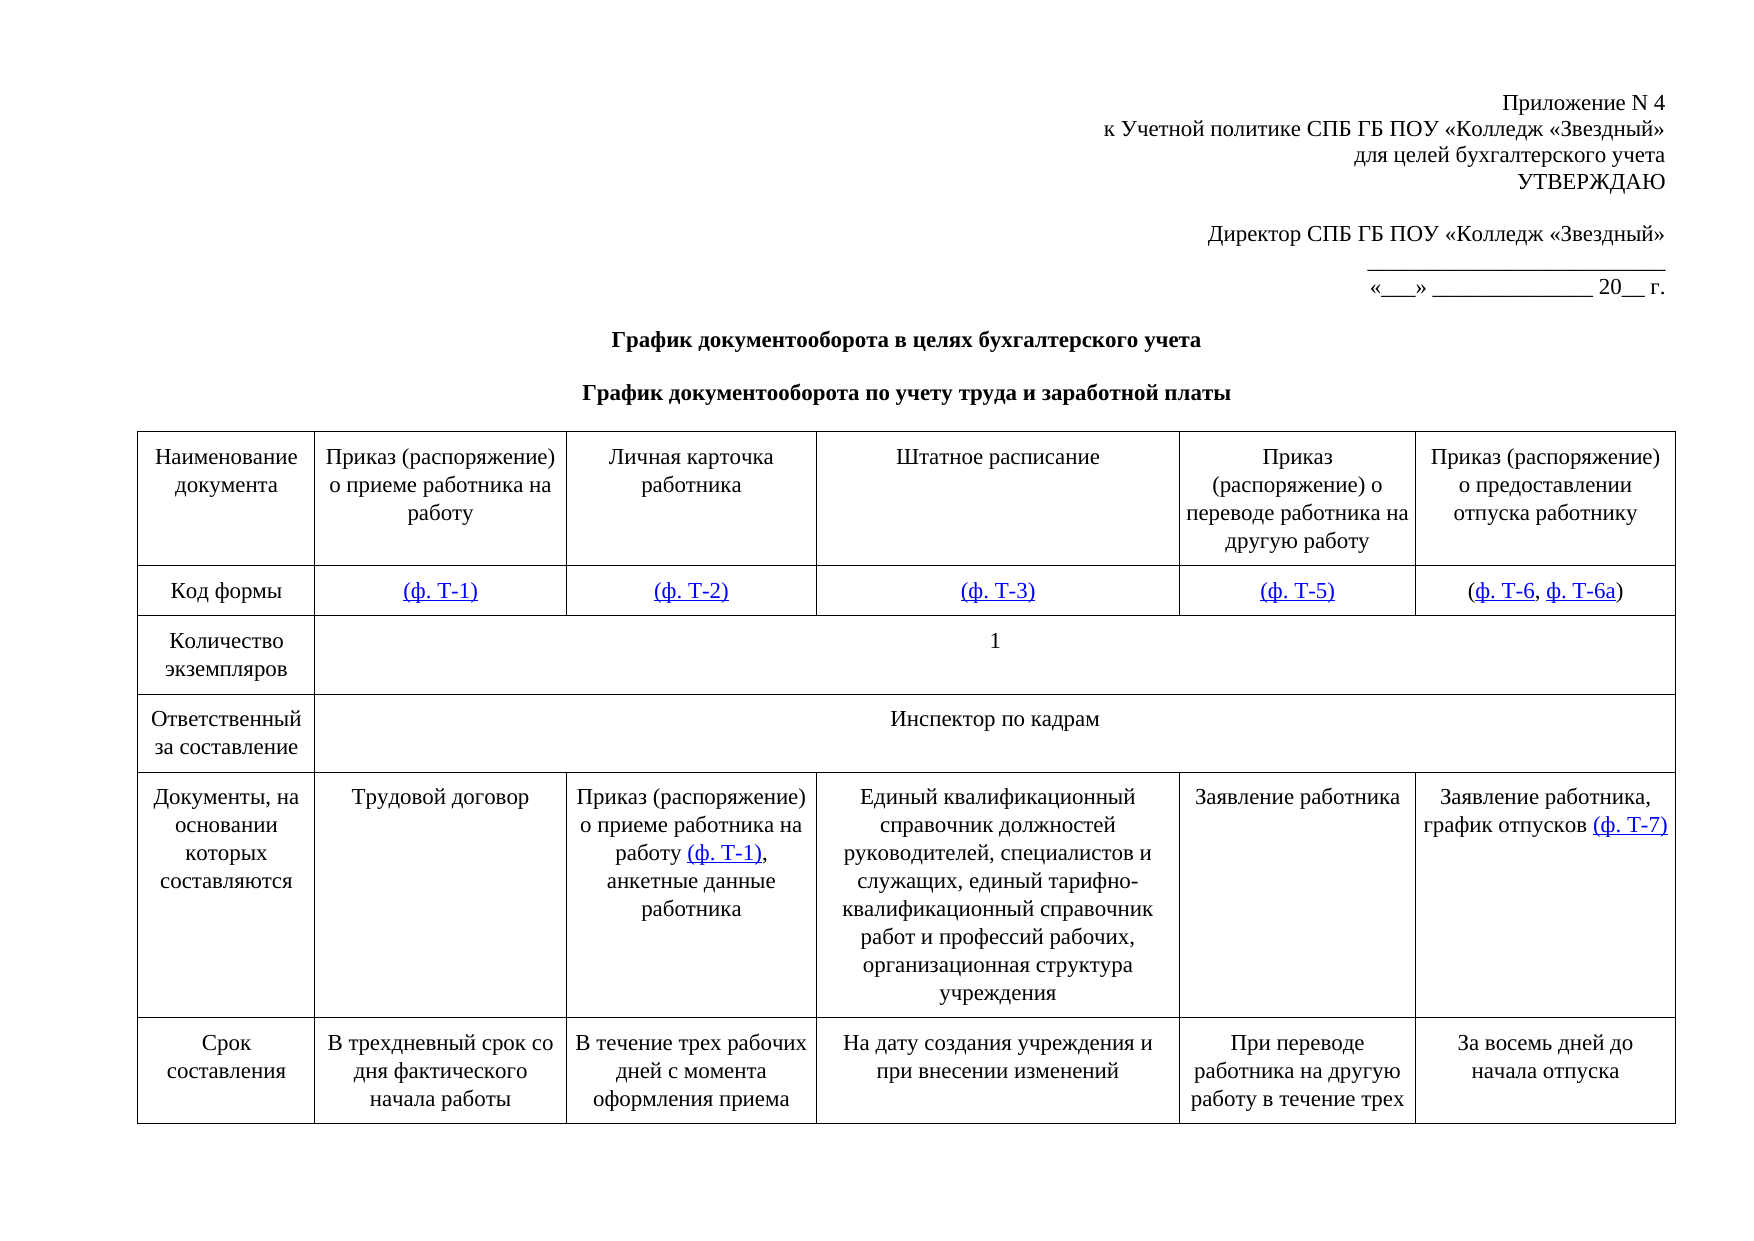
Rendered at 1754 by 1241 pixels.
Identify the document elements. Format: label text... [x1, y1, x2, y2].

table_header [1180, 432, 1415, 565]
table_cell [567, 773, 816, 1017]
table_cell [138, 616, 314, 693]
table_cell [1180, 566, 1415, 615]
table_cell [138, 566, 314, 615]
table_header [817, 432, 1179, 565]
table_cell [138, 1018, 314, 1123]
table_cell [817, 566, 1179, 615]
text для целей бухгалтерского учета [148, 141, 1665, 168]
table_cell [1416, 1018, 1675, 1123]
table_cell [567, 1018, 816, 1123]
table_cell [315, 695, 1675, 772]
text График документооборота по учету труда и заработной платы [148, 378, 1665, 405]
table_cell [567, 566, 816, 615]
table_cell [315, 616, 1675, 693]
text График документооборота в целях бухгалтерского учета [148, 326, 1665, 352]
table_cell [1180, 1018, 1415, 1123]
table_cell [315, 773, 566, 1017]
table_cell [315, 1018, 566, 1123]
text Директор СПБ ГБ ПОУ «Колледж «Звездный» [148, 220, 1665, 247]
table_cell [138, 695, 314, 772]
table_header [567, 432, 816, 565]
text УТВЕРЖДАЮ [148, 168, 1665, 194]
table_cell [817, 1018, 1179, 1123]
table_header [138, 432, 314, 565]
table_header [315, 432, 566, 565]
text «___» ______________ 20__ г. [148, 273, 1665, 299]
text к Учетной политике СПБ ГБ ПОУ «Колледж «Звездный» [148, 115, 1665, 141]
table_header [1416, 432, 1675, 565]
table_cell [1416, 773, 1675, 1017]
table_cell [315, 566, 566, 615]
text __________________________ [148, 247, 1665, 273]
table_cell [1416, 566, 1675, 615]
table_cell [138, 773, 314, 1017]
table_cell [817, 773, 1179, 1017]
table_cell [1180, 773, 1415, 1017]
text Приложение N 4 [148, 89, 1665, 115]
